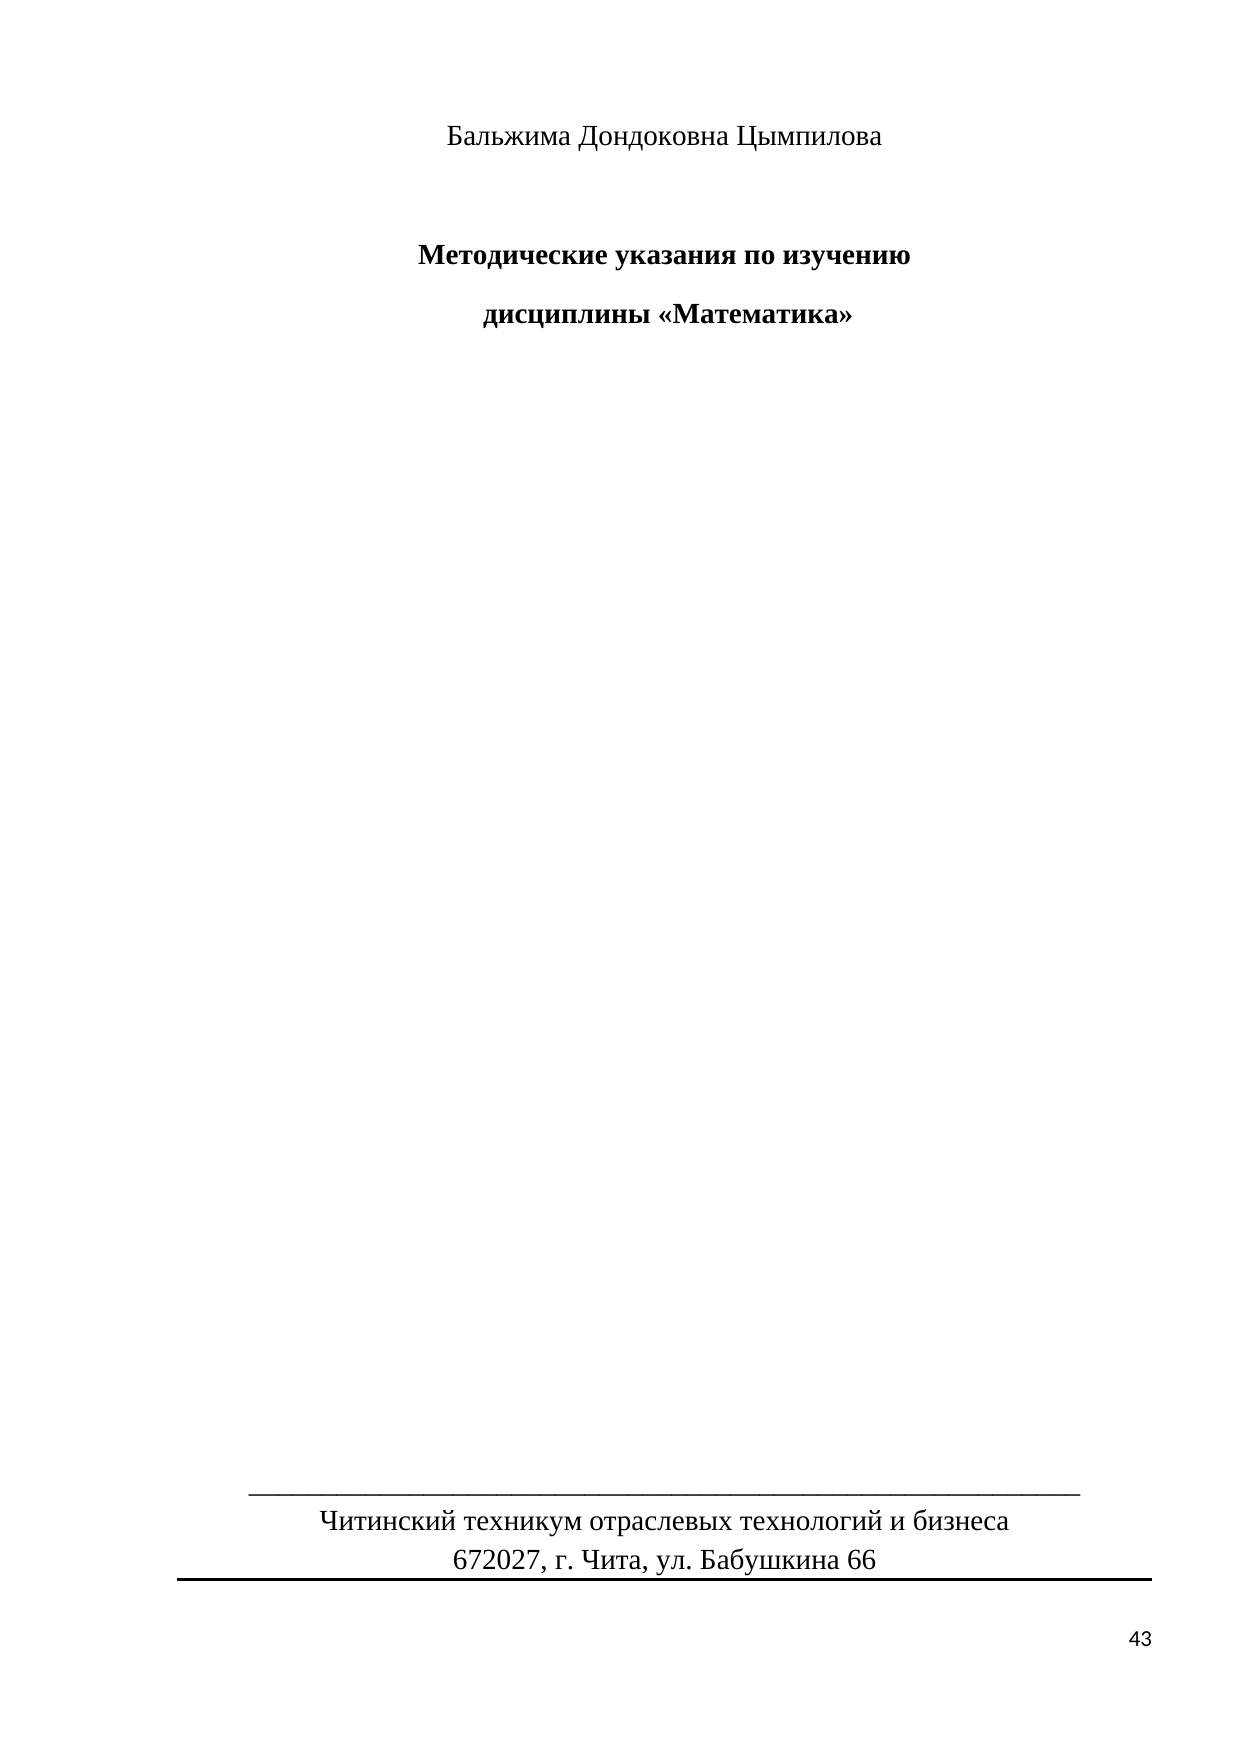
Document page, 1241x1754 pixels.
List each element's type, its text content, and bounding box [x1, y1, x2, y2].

text Читинский техникум отраслевых технологий и бизнеса [177, 1503, 1152, 1537]
text дисциплины «Математика» [177, 296, 1152, 330]
text _________________________________________________________ [177, 1465, 1152, 1498]
text Бальжима Дондоковна Цымпилова [177, 118, 1152, 152]
text 672027, г. Чита, ул. Бабушкина 66 [177, 1542, 1152, 1578]
text Методические указания по изучению [177, 237, 1152, 270]
